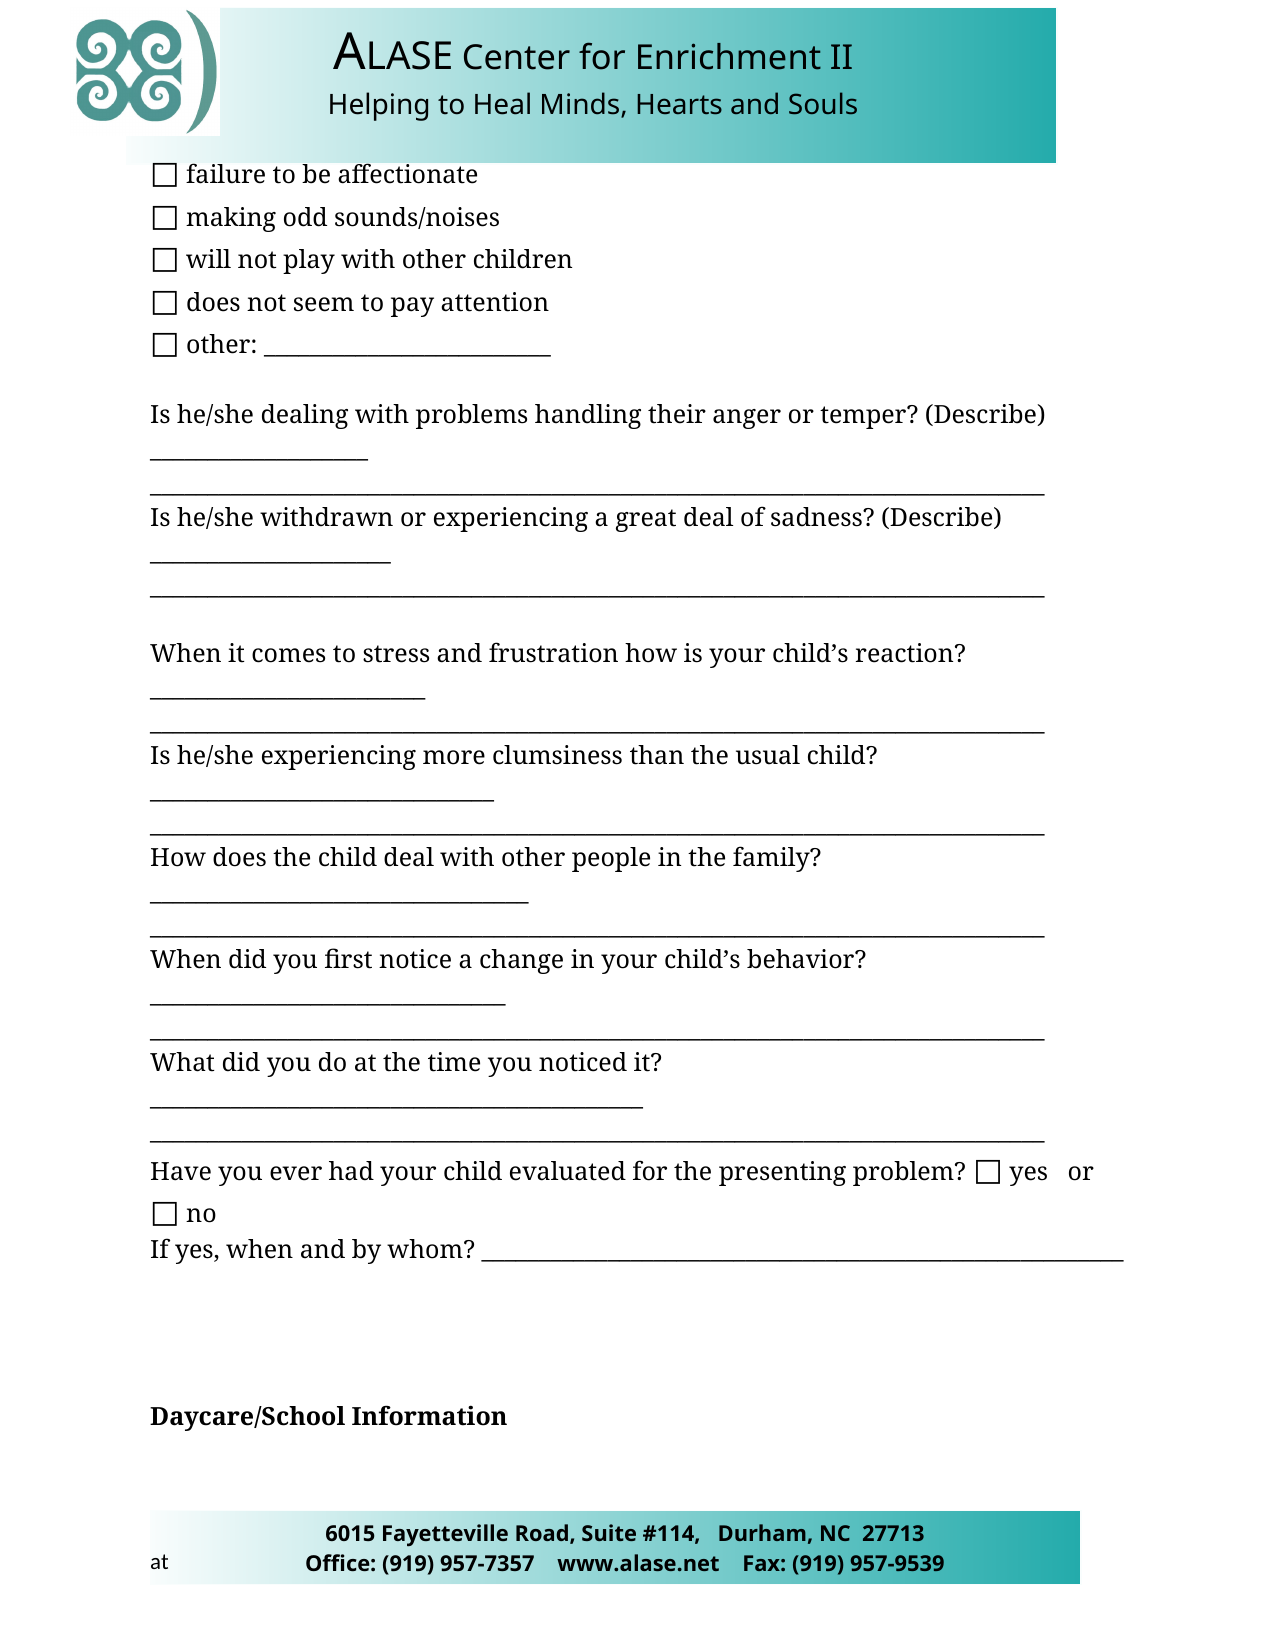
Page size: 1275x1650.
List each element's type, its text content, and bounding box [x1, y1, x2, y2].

text ______________________________________________________________________________ [150, 806, 1125, 840]
text ______________________________________________________________________________ [150, 1010, 1125, 1044]
text □ does not seem to pay attention [150, 278, 1125, 320]
text Is he/she withdrawn or experiencing a great deal of sadness? (Describe) _____________________ [150, 499, 1125, 567]
text Is he/she experiencing more clumsiness than the usual child? ______________________________ [150, 738, 1125, 806]
text □ making odd sounds/noises [150, 193, 1125, 235]
text Daycare/School Information [150, 1399, 1125, 1433]
text □ will not play with other children [150, 235, 1125, 278]
text □ failure to be affectionate [150, 150, 1125, 193]
picture [70, 7, 220, 136]
text ______________________________________________________________________________ [150, 567, 1125, 601]
text When it comes to stress and frustration how is your child’s reaction? ________________________ [150, 636, 1125, 704]
text ______________________________________________________________________________ [150, 704, 1125, 738]
text When did you first notice a change in your child’s behavior? _______________________________ [150, 942, 1125, 1010]
text Is he/she dealing with problems handling their anger or temper? (Describe) ___________________ [150, 397, 1125, 465]
text □ other: _________________________ [150, 320, 1125, 363]
text How does the child deal with other people in the family? _________________________________ [150, 840, 1125, 908]
text ______________________________________________________________________________ [150, 908, 1125, 942]
text ______________________________________________________________________________ [150, 465, 1125, 499]
text Have you ever had your child evaluated for the presenting problem? □ yes or □ no [150, 1146, 1125, 1232]
text What did you do at the time you noticed it? ___________________________________________ [150, 1044, 1125, 1112]
text If yes, when and by whom? ________________________________________________________ [150, 1232, 1125, 1266]
text ______________________________________________________________________________ [150, 1112, 1125, 1146]
